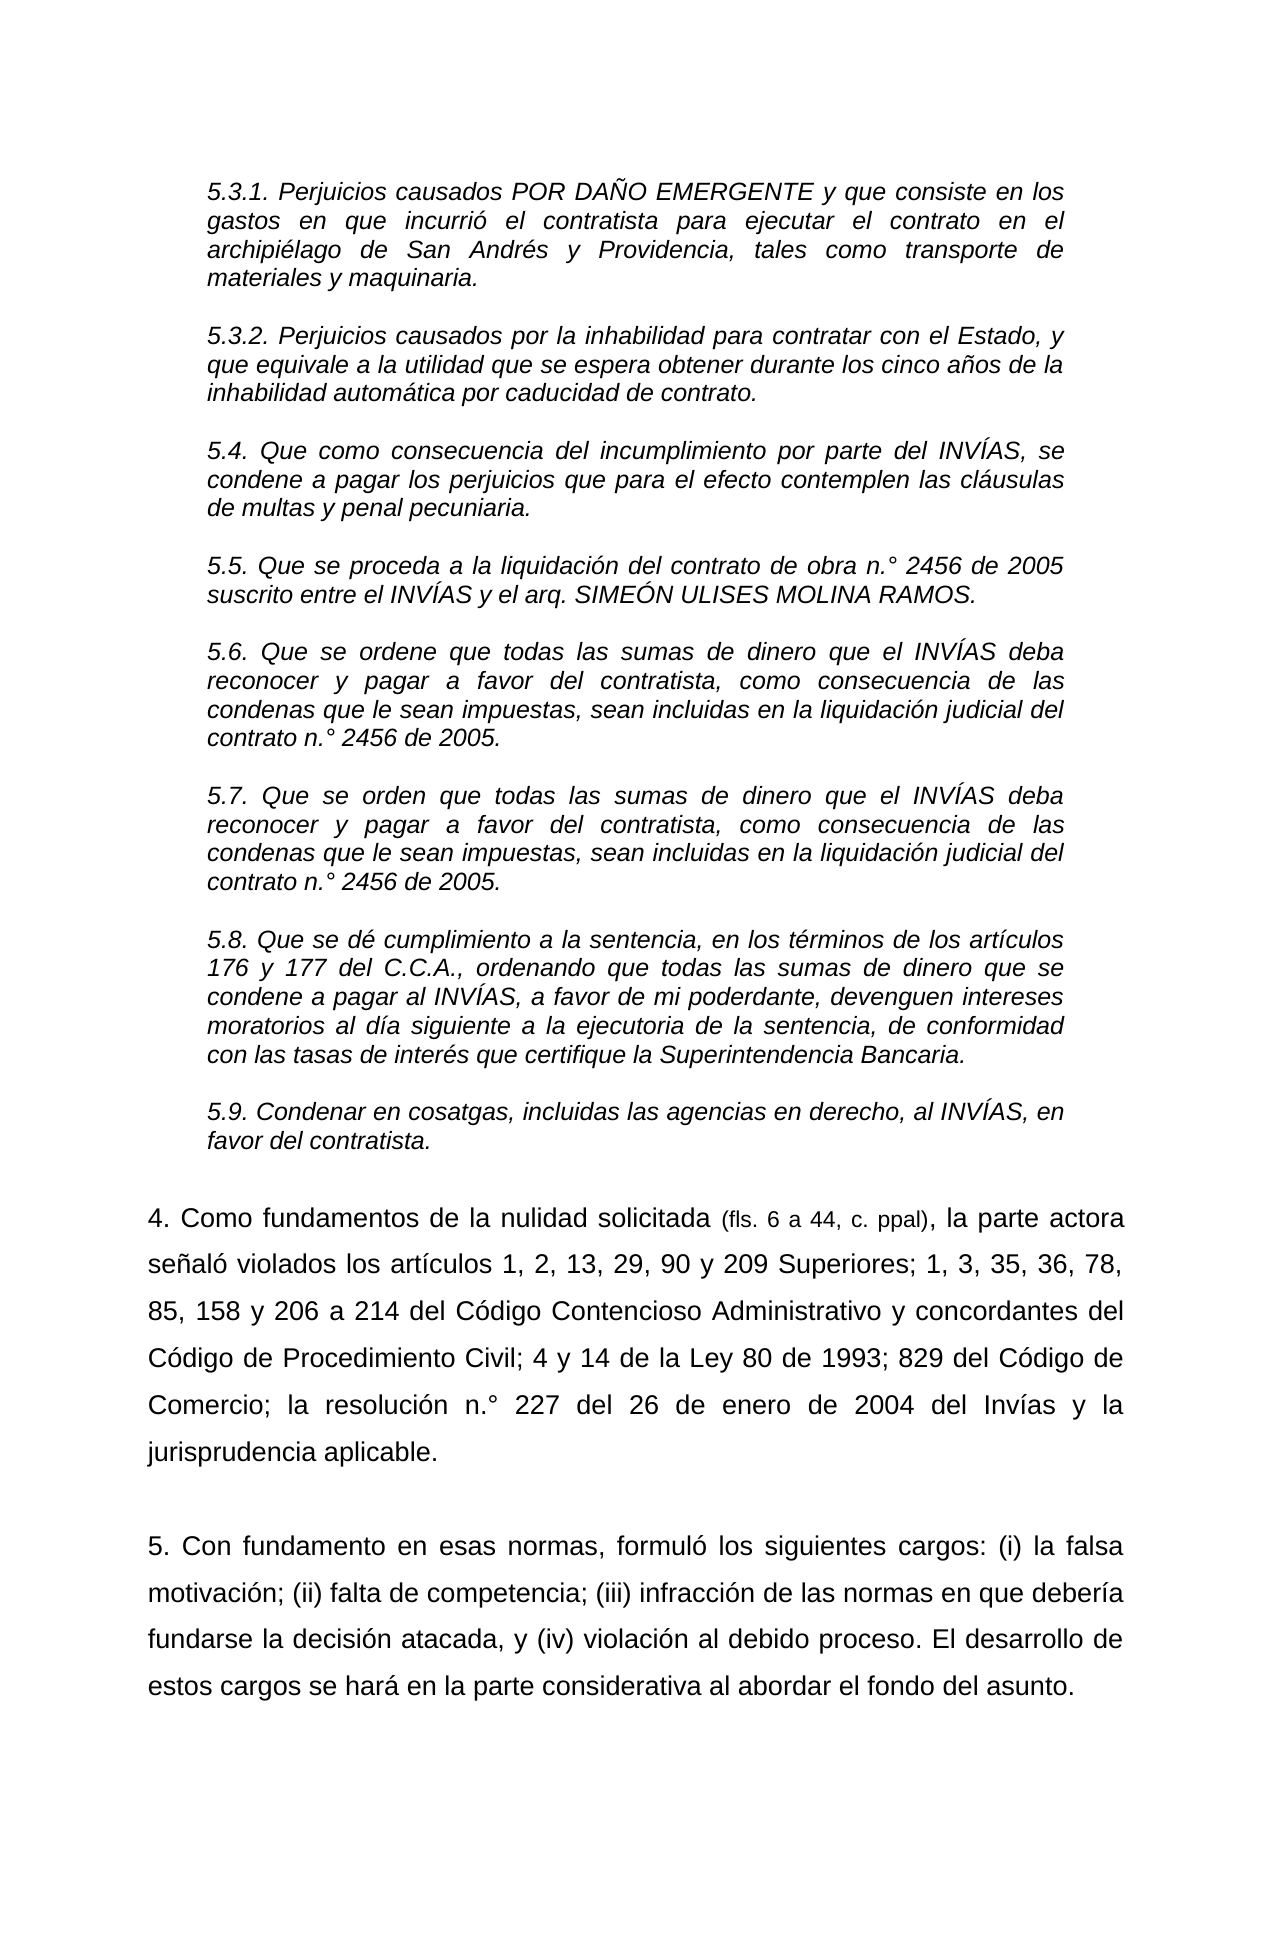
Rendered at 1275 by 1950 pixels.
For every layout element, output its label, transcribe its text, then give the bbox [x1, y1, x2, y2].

text 5.4. Que como consecuencia del incumplimiento por parte del INVÍAS, se condene a pagar los perjuicios que para el efecto contemplen las cláusulas de multas y penal pecuniaria. [207, 436, 1068, 522]
text 5.8. Que se dé cumplimiento a la sentencia, en los términos de los artículos 176 y 177 del C.C.A., ordenando que todas las sumas de dinero que se condene a pagar al INVÍAS, a favor de mi poderdante, devenguen intereses moratorios al día siguiente a la ejecutoria de la sentencia, de conformidad con las tasas de interés que certifique la Superintendencia Bancaria. [207, 925, 1068, 1068]
text 5.5. Que se proceda a la liquidación del contrato de obra n.° 2456 de 2005 suscrito entre el INVÍAS y el arq. SIMEÓN ULISES MOLINA RAMOS. [207, 551, 1068, 608]
text 5.3.2. Perjuicios causados por la inhabilidad para contratar con el Estado, y que equivale a la utilidad que se espera obtener durante los cinco años de la inhabilidad automática por caducidad de contrato. [207, 321, 1068, 407]
text 5.7. Que se orden que todas las sumas de dinero que el INVÍAS deba reconocer y pagar a favor del contratista, como consecuencia de las condenas que le sean impuestas, sean incluidas en la liquidación judicial del contrato n.° 2456 de 2005. [207, 781, 1068, 896]
text 4. Como fundamentos de la nulidad solicitada (fls. 6 a 44, c. ppal), la parte actora señaló violados los artículos 1, 2, 13, 29, 90 y 209 Superiores; 1, 3, 35, 36, 78, 85, 158 y 206 a 214 del Código Contencioso Administrativo y concordantes del Código de Procedimiento Civil; 4 y 14 de la Ley 80 de 1993; 829 del Código de Comercio; la resolución n.° 227 del 26 de enero de 2004 del Invías y la jurisprudencia aplicable. [148, 1202, 1125, 1467]
text 5.9. Condenar en cosatgas, incluidas las agencias en derecho, al INVÍAS, en favor del contratista. [207, 1097, 1068, 1155]
text 5.6. Que se ordene que todas las sumas de dinero que el INVÍAS deba reconocer y pagar a favor del contratista, como consecuencia de las condenas que le sean impuestas, sean incluidas en la liquidación judicial del contrato n.° 2456 de 2005. [207, 637, 1068, 752]
text 5. Con fundamento en esas normas, formuló los siguientes cargos: (i) la falsa motivación; (ii) falta de competencia; (iii) infracción de las normas en que debería fundarse la decisión atacada, y (iv) violación al debido proceso. El desarrollo de estos cargos se hará en la parte considerativa al abordar el fondo del asunto. [148, 1530, 1125, 1702]
text 5.3.1. Perjuicios causados POR DAÑO EMERGENTE y que consiste en los gastos en que incurrió el contratista para ejecutar el contrato en el archipiélago de San Andrés y Providencia, tales como transporte de materiales y maquinaria. [207, 177, 1068, 292]
